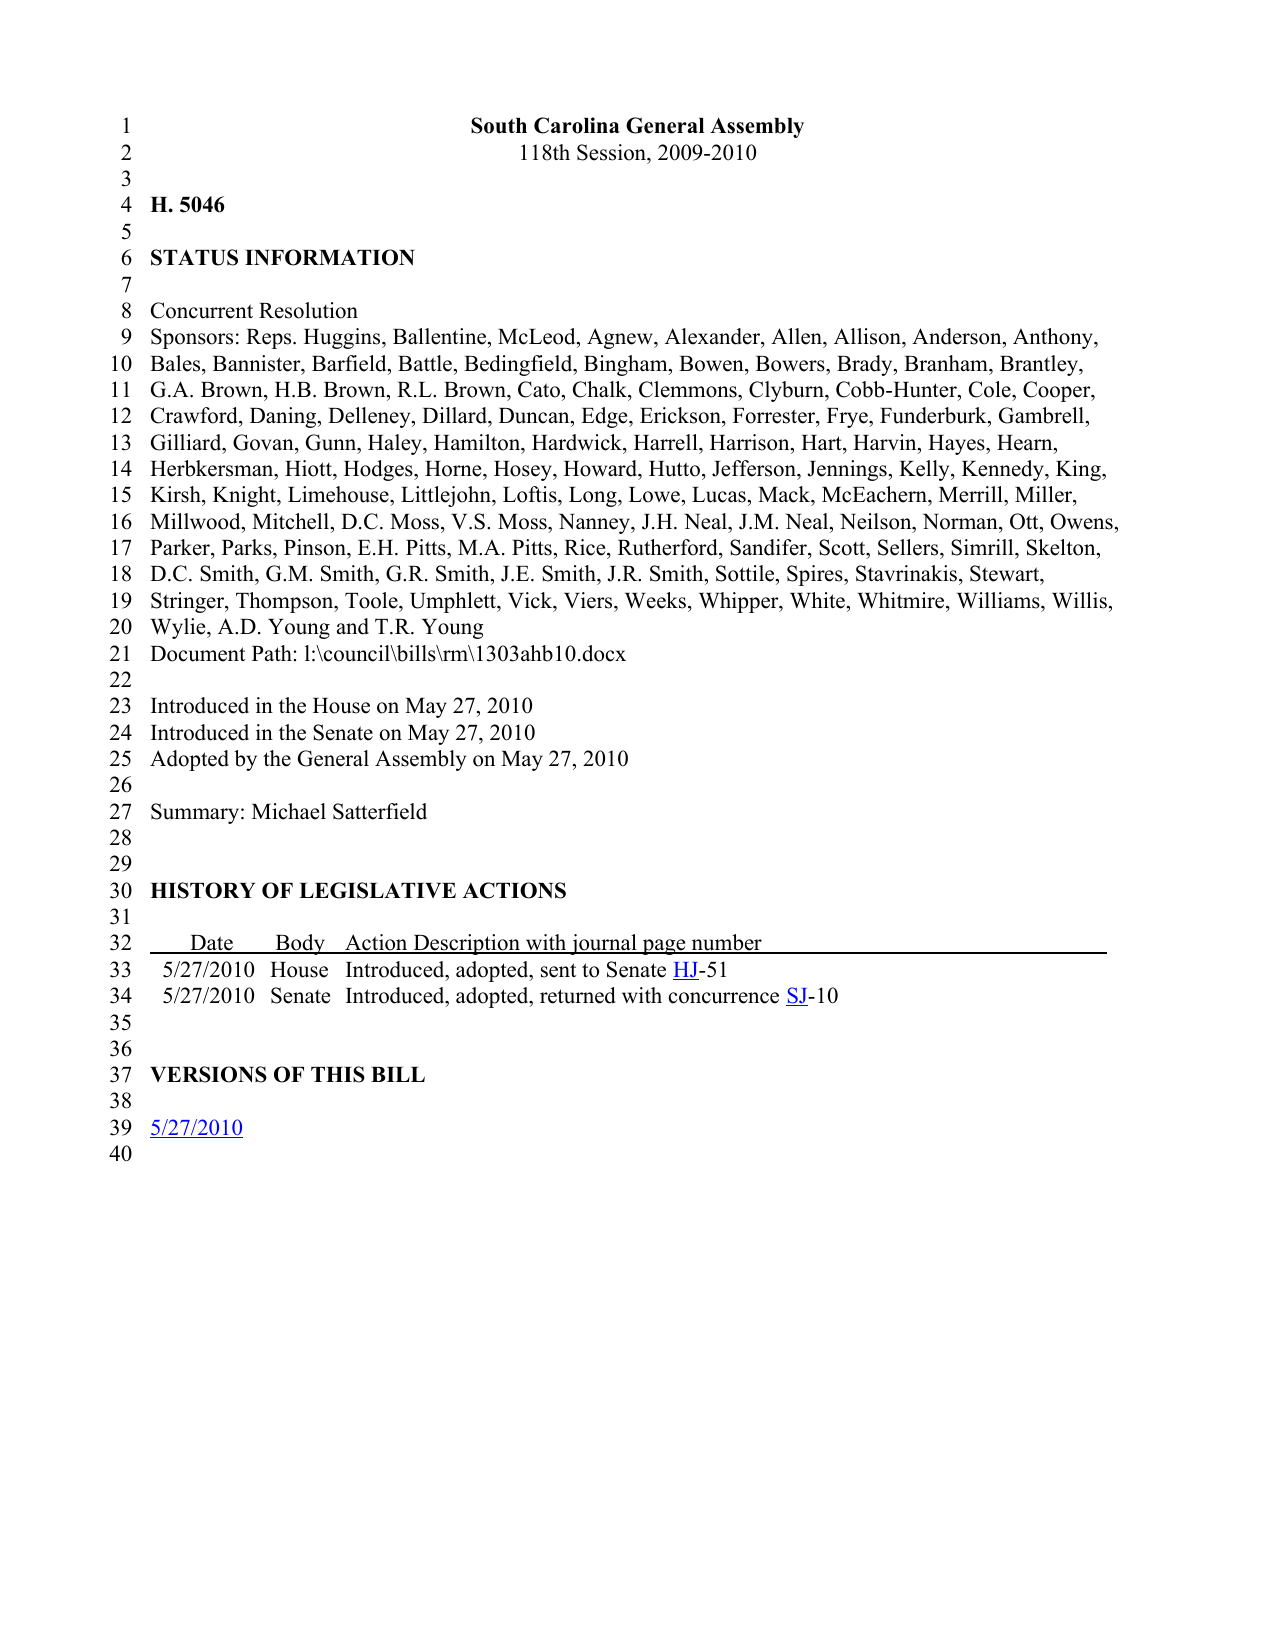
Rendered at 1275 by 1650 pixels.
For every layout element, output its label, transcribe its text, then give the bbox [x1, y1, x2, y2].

text Summary: Michael Satterfield [150, 798, 1125, 824]
text Date Body Action Description with journal page number [150, 929, 1125, 956]
text 5/27/2010 Senate Introduced, adopted, returned with concurrence SJ-10 [150, 982, 1125, 1008]
text Sponsors: Reps. Huggins, Ballentine, McLeod, Agnew, Alexander, Allen, Allison, Anderson, Anthony, Bales, Bannister, Barfield, Battle, Bedingfield, Bingham, Bowen, Bowers, Brady, Branham, Brantley, G.A. Brown, H.B. Brown, R.L. Brown, Cato, Chalk, Clemmons, Clyburn, Cobb-Hunter, Cole, Cooper, Crawford, Daning, Delleney, Dillard, Duncan, Edge, Erickson, Forrester, Frye, Funderburk, Gambrell, Gilliard, Govan, Gunn, Haley, Hamilton, Hardwick, Harrell, Harrison, Hart, Harvin, Hayes, Hearn, Herbkersman, Hiott, Hodges, Horne, Hosey, Howard, Hutto, Jefferson, Jennings, Kelly, Kennedy, King, Kirsh, Knight, Limehouse, Littlejohn, Loftis, Long, Lowe, Lucas, Mack, McEachern, Merrill, Miller, Millwood, Mitchell, D.C. Moss, V.S. Moss, Nanney, J.H. Neal, J.M. Neal, Neilson, Norman, Ott, Owens, Parker, Parks, Pinson, E.H. Pitts, M.A. Pitts, Rice, Rutherford, Sandifer, Scott, Sellers, Simrill, Skelton, D.C. Smith, G.M. Smith, G.R. Smith, J.E. Smith, J.R. Smith, Sottile, Spires, Stavrinakis, Stewart, Stringer, Thompson, Toole, Umphlett, Vick, Viers, Weeks, Whipper, White, Whitmire, Williams, Willis, Wylie, A.D. Young and T.R. Young [150, 323, 1125, 639]
text Introduced in the House on May 27, 2010 [150, 692, 1125, 719]
text Introduced in the Senate on May 27, 2010 [150, 719, 1125, 745]
text Adopted by the General Assembly on May 27, 2010 [150, 745, 1125, 771]
text H. 5046 [150, 192, 1125, 218]
text 5/27/2010 House Introduced, adopted, sent to Senate HJ-51 [150, 956, 1125, 982]
text 118th Session, 2009-2010 [150, 139, 1125, 165]
text 5/27/2010 [150, 1114, 1125, 1140]
text STATUS INFORMATION [150, 244, 1125, 271]
text Document Path: l:\council\bills\rm\1303ahb10.docx [150, 639, 1125, 666]
text Concurrent Resolution [150, 297, 1125, 323]
text VERSIONS OF THIS BILL [150, 1061, 1125, 1088]
text HISTORY OF LEGISLATIVE ACTIONS [150, 877, 1125, 903]
text South Carolina General Assembly [150, 112, 1125, 139]
